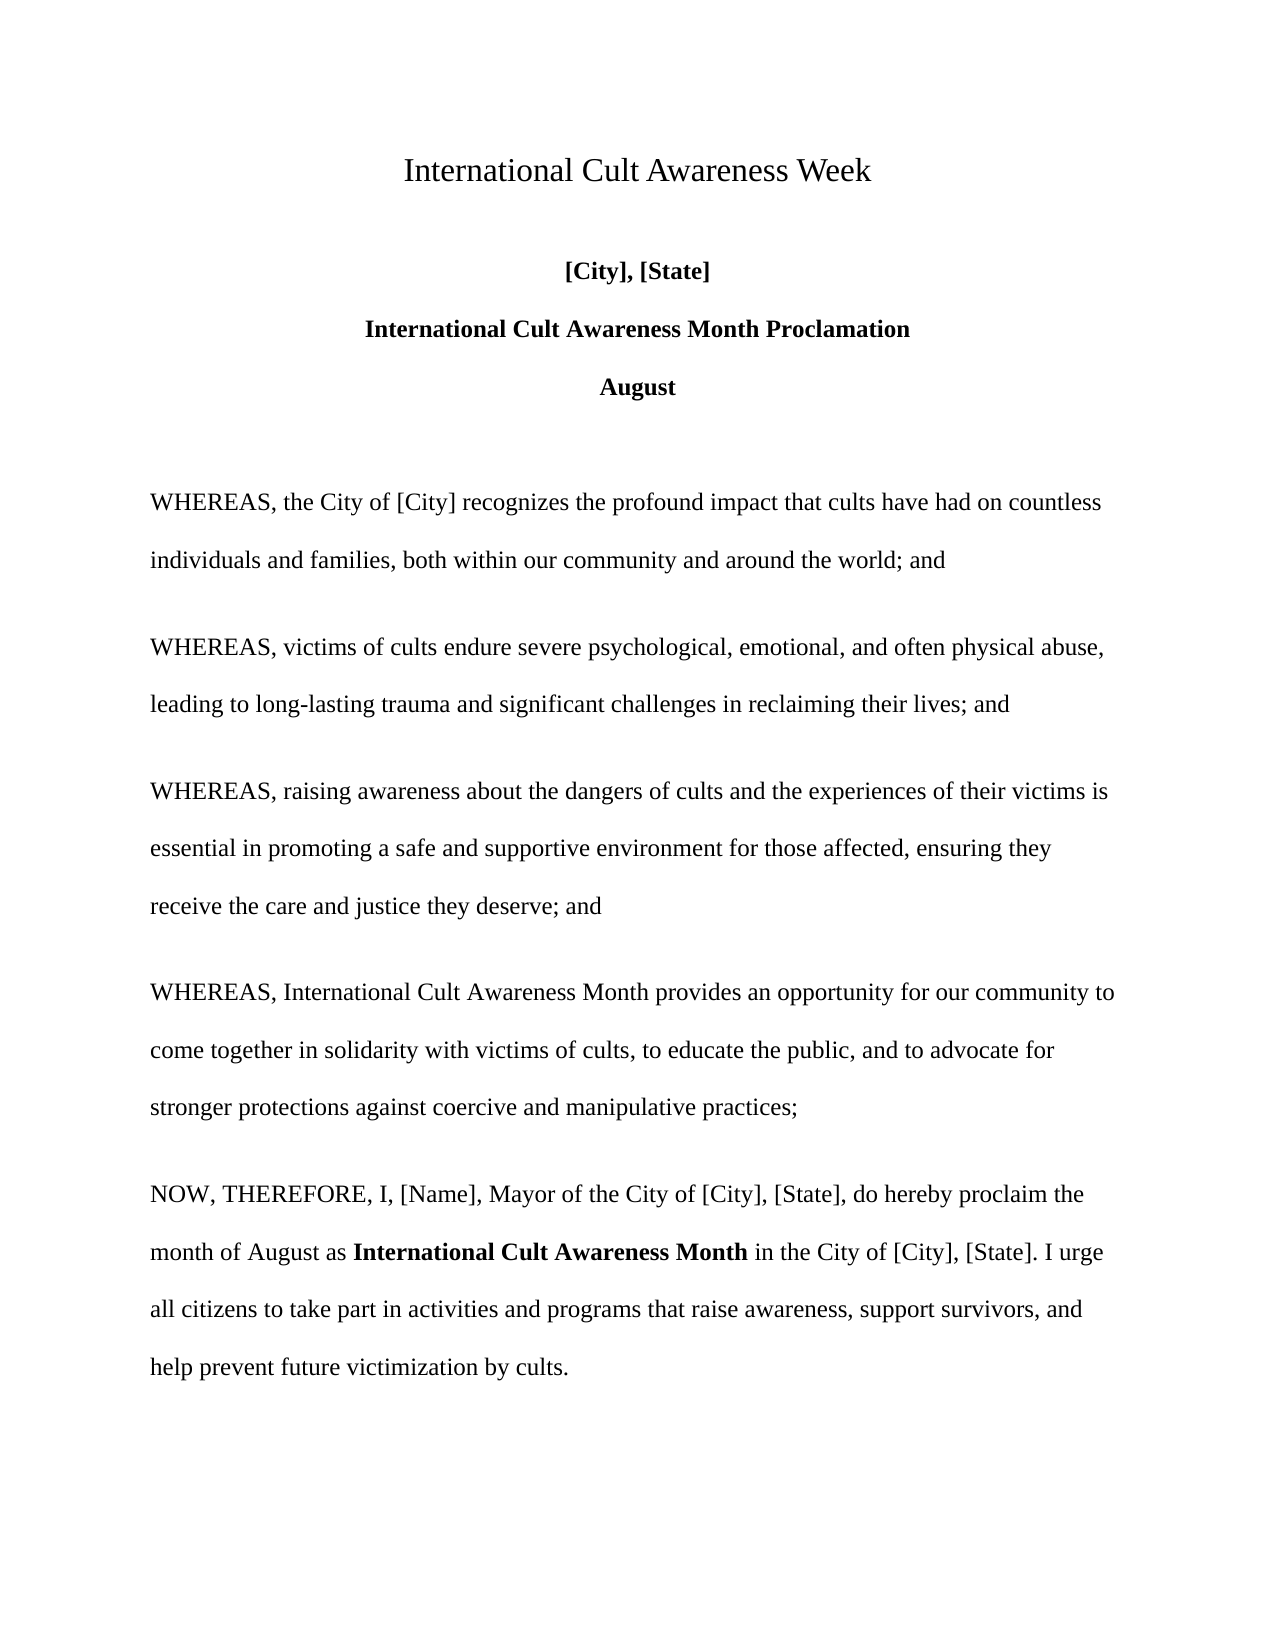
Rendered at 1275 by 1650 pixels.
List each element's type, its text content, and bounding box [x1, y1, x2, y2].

text International Cult Awareness Month Proclamation [150, 314, 1125, 342]
text WHEREAS, the City of [City] recognizes the profound impact that cults have had on countless individuals and families, both within our community and around the world; and [150, 487, 1125, 574]
text August [150, 372, 1125, 400]
text NOW, THEREFORE, I, [Name], Mayor of the City of [City], [State], do hereby proclaim the month of August as International Cult Awareness Month in the City of [City], [State]. I urge all citizens to take part in activities and programs that raise awareness, support survivors, and help prevent future victimization by cults. [150, 1179, 1125, 1380]
text International Cult Awareness Week [150, 150, 1125, 188]
text WHEREAS, International Cult Awareness Month provides an opportunity for our community to come together in solidarity with victims of cults, to educate the public, and to advocate for stronger protections against coercive and manipulative practices; [150, 977, 1125, 1121]
text WHEREAS, victims of cults endure severe psychological, emotional, and often physical abuse, leading to long-lasting trauma and significant challenges in reclaiming their lives; and [150, 632, 1125, 718]
text WHEREAS, raising awareness about the dangers of cults and the experiences of their victims is essential in promoting a safe and supportive environment for those affected, ensuring they receive the care and justice they deserve; and [150, 776, 1125, 919]
text [City], [State] [150, 256, 1125, 284]
